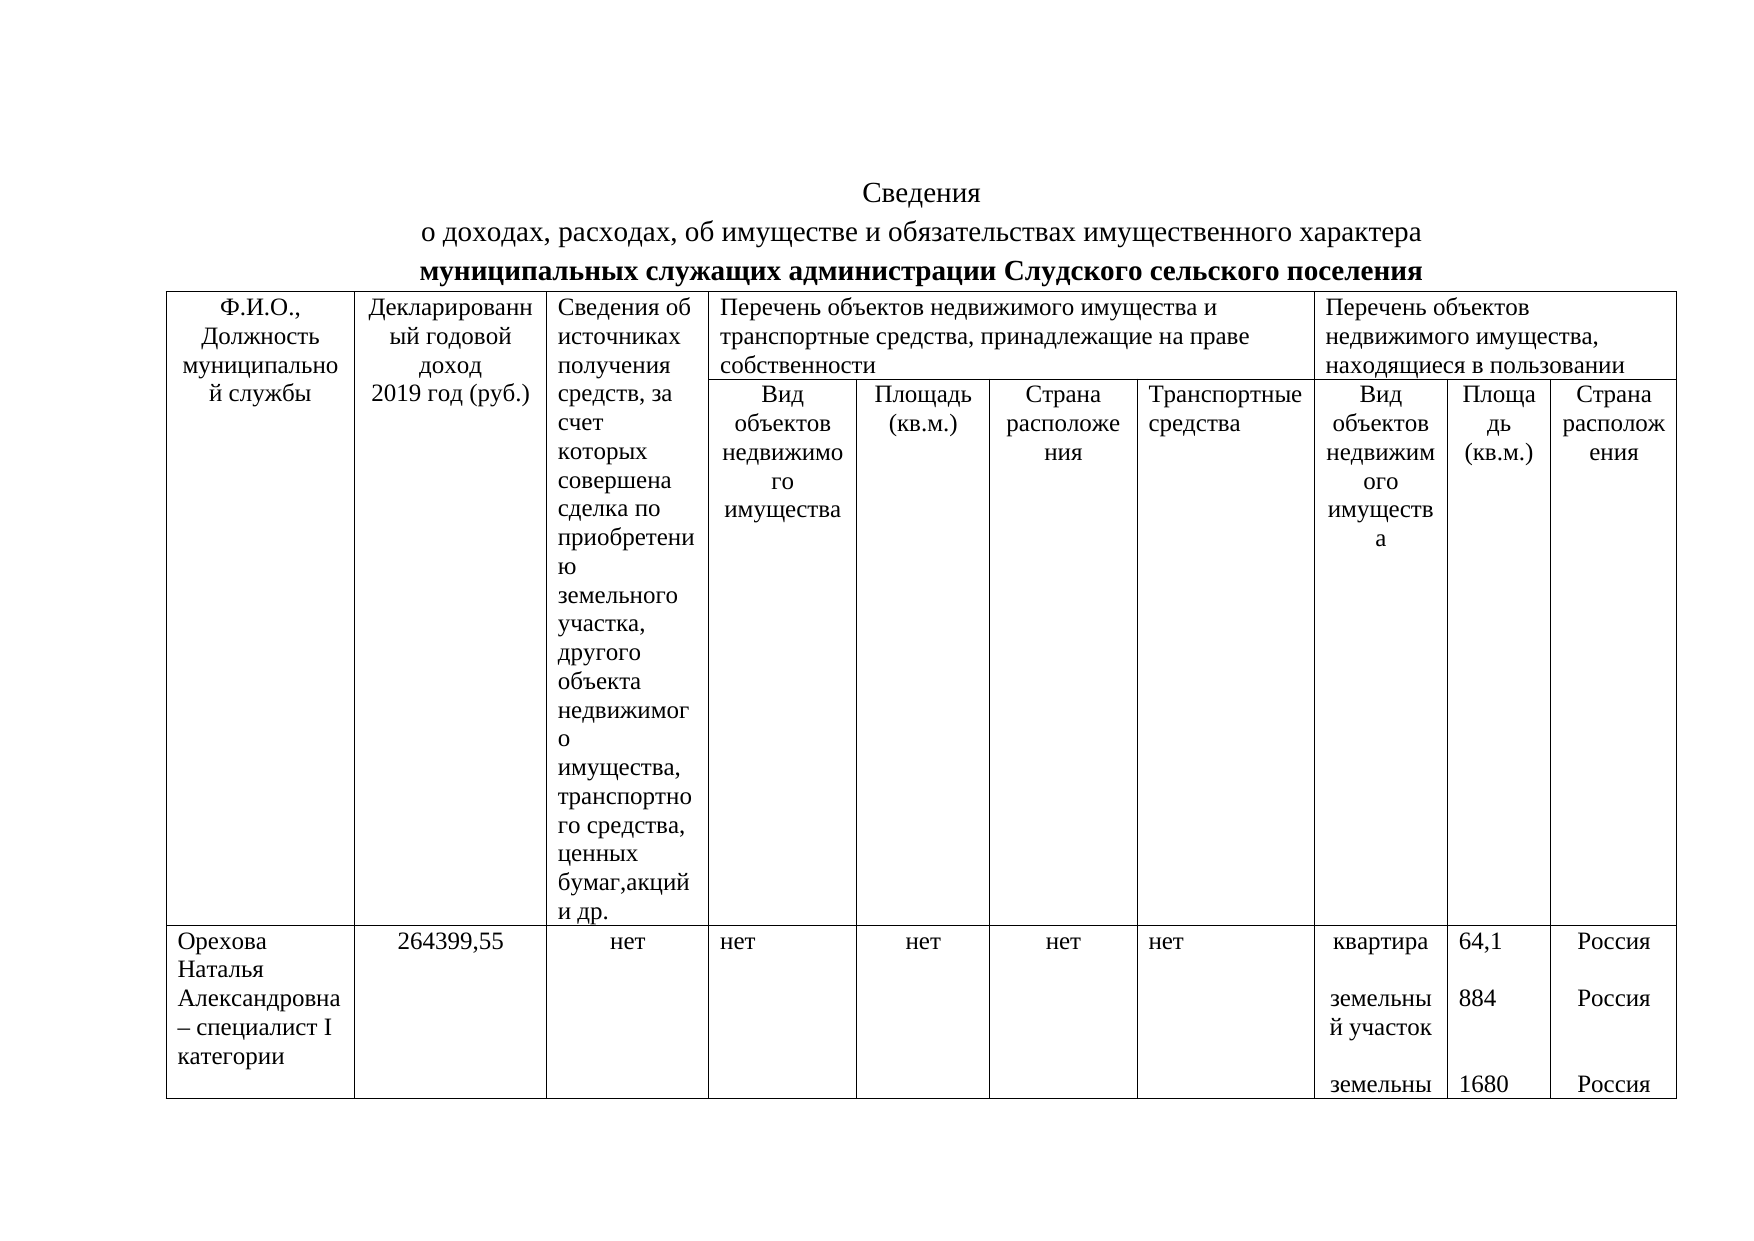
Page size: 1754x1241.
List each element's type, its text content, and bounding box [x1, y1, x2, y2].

table_cell нет [709, 926, 856, 1098]
text муниципальных служащих администрации Слудского сельского поселения [177, 253, 1665, 286]
text о доходах, расходах, об имуществе и обязательствах имущественного характера [177, 214, 1665, 248]
table_cell нет [990, 926, 1137, 1098]
table_header Перечень объектов недвижимого имущества и транспортные средства, принадлежащие на праве собственности [709, 292, 1314, 378]
table_cell Транспортные средства [1138, 380, 1314, 925]
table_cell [1315, 926, 1447, 1098]
table_header Ф.И.О., Должность муниципальной службы [167, 292, 354, 925]
table_cell Вид объектов недвижимого имущества [1315, 380, 1447, 925]
table_cell Площадь (кв.м.) [1448, 380, 1550, 925]
table_cell нет [857, 926, 989, 1098]
table_cell нет [547, 926, 708, 1098]
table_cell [167, 926, 354, 1098]
table_cell Вид объектов недвижимого имущества [709, 380, 856, 925]
text Сведения [177, 176, 1665, 209]
table_cell Страна расположения [990, 380, 1137, 925]
table_cell Страна расположения [1551, 380, 1676, 925]
table_cell нет [1138, 926, 1314, 1098]
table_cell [1551, 926, 1676, 1098]
table_cell 64,1 884 1680 1611 [1448, 926, 1550, 1098]
table_cell 264399,55 [355, 926, 546, 1098]
table_header Сведения об источниках получения средств, за счет которых совершена сделка по приобретению земельного участка, другого объекта недвижимого имущества, транспортного средства, ценных бумаг,акций и др. [547, 292, 708, 925]
table_header Перечень объектов недвижимого имущества, находящиеся в пользовании [1315, 292, 1676, 378]
table_header Декларированный годовой доход 2019 год (руб.) [355, 292, 546, 925]
table_cell Площадь (кв.м.) [857, 380, 989, 925]
